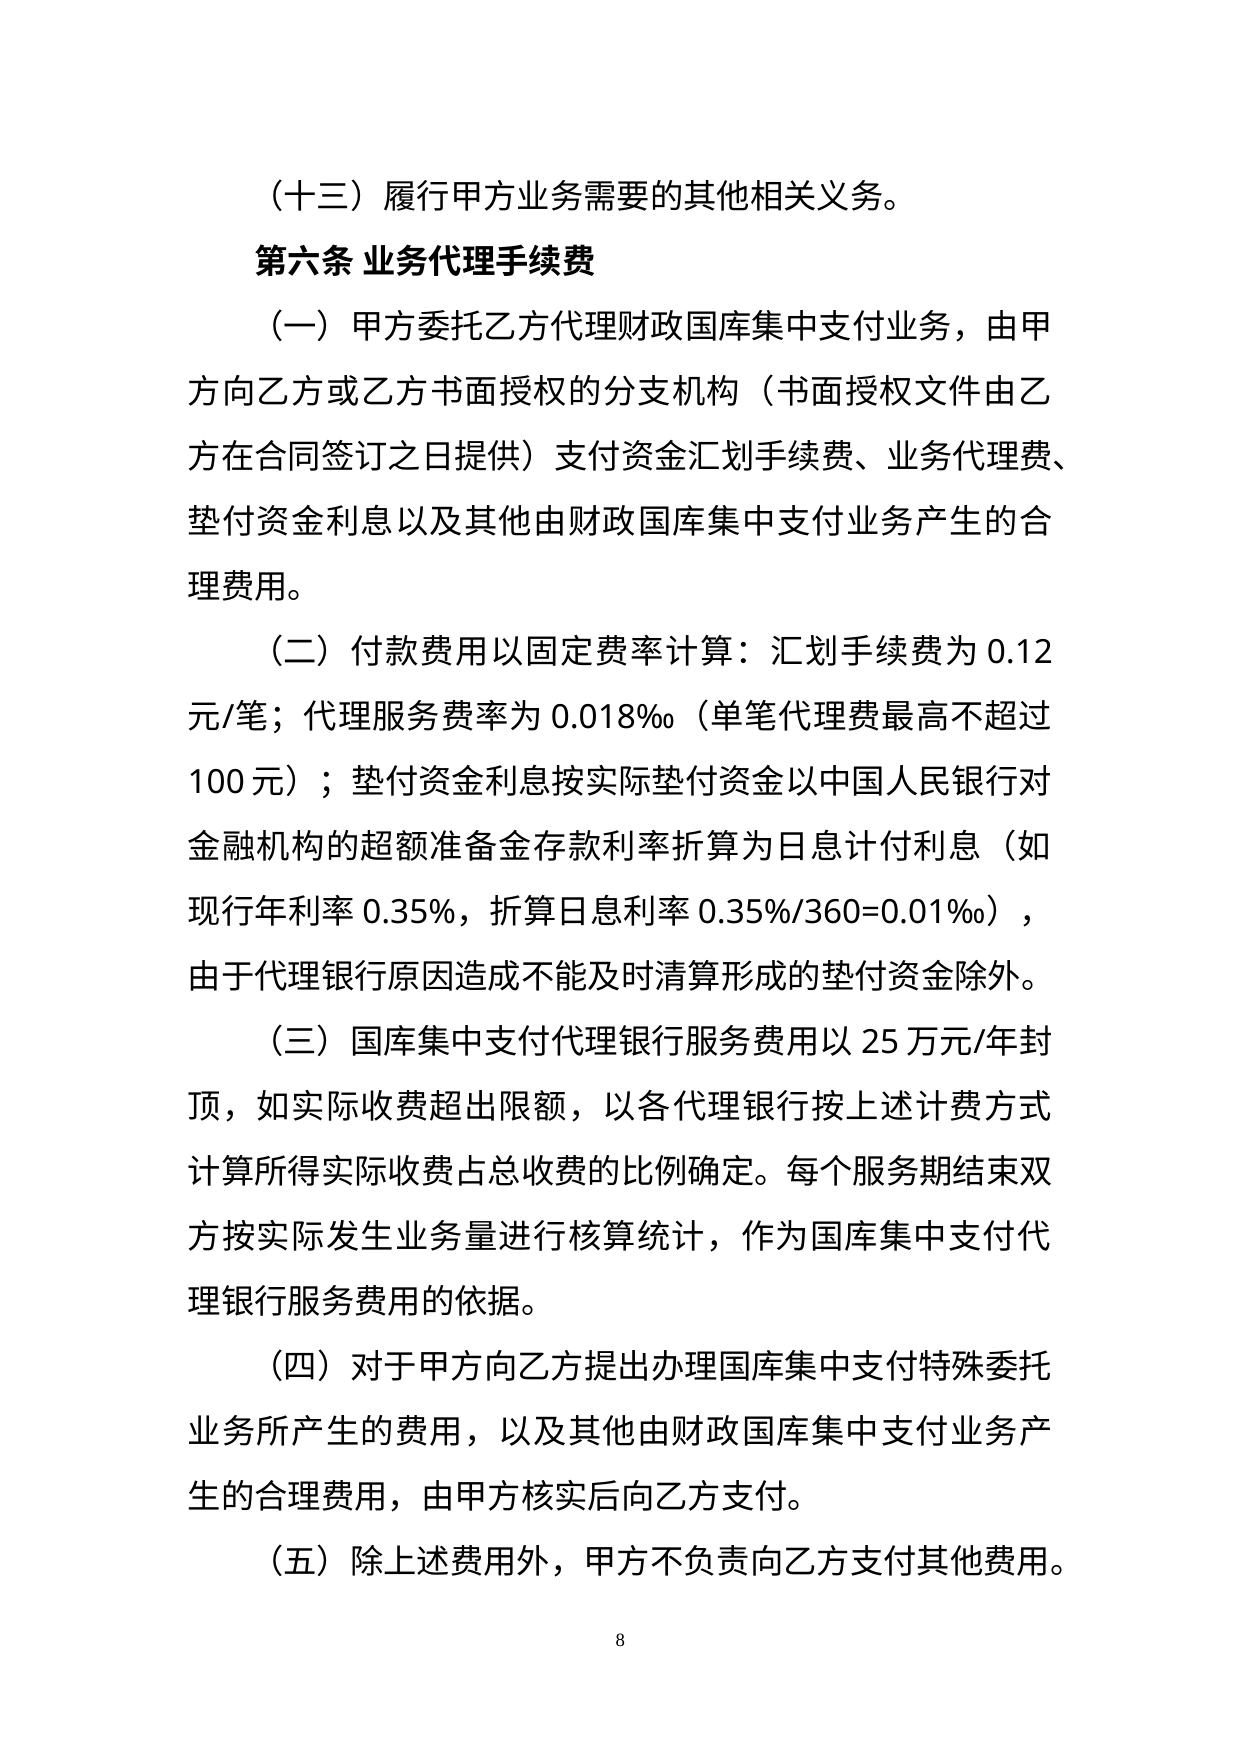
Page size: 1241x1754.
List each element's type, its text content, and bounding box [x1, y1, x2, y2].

list 甲方委托乙方代理财政国库集中支付业务，由甲方向乙方或乙方书面授权的分支机构（书面授权文件由乙方在合同签订之日提供）支付资金汇划手续费、业务代理费、垫付资金利息以及其他由财政国库集中支付业务产生的合理费用。 [187, 292, 1053, 617]
text （五）除上述费用外，甲方不负责向乙方支付其他费用。 [187, 1527, 1053, 1592]
list 付款费用以固定费率计算：汇划手续费为0.12元/笔；代理服务费率为0.018‰（单笔代理费最高不超过100元）；垫付资金利息按实际垫付资金以中国人民银行对金融机构的超额准备金存款利率折算为日息计付利息（如现行年利率0.35%，折算日息利率0.35%/360=0.01‰），由于代理银行原因造成不能及时清算形成的垫付资金除外。 [187, 617, 1053, 1007]
list 第六条 业务代理手续费 [187, 227, 1053, 292]
text （十三）履行甲方业务需要的其他相关义务。 [187, 162, 1053, 227]
text （四）对于甲方向乙方提出办理国库集中支付特殊委托业务所产生的费用，以及其他由财政国库集中支付业务产生的合理费用，由甲方核实后向乙方支付。 [187, 1332, 1053, 1527]
list 国库集中支付代理银行服务费用以25万元/年封顶，如实际收费超出限额，以各代理银行按上述计费方式计算所得实际收费占总收费的比例确定。每个服务期结束双方按实际发生业务量进行核算统计，作为国库集中支付代理银行服务费用的依据。 [187, 1007, 1053, 1332]
